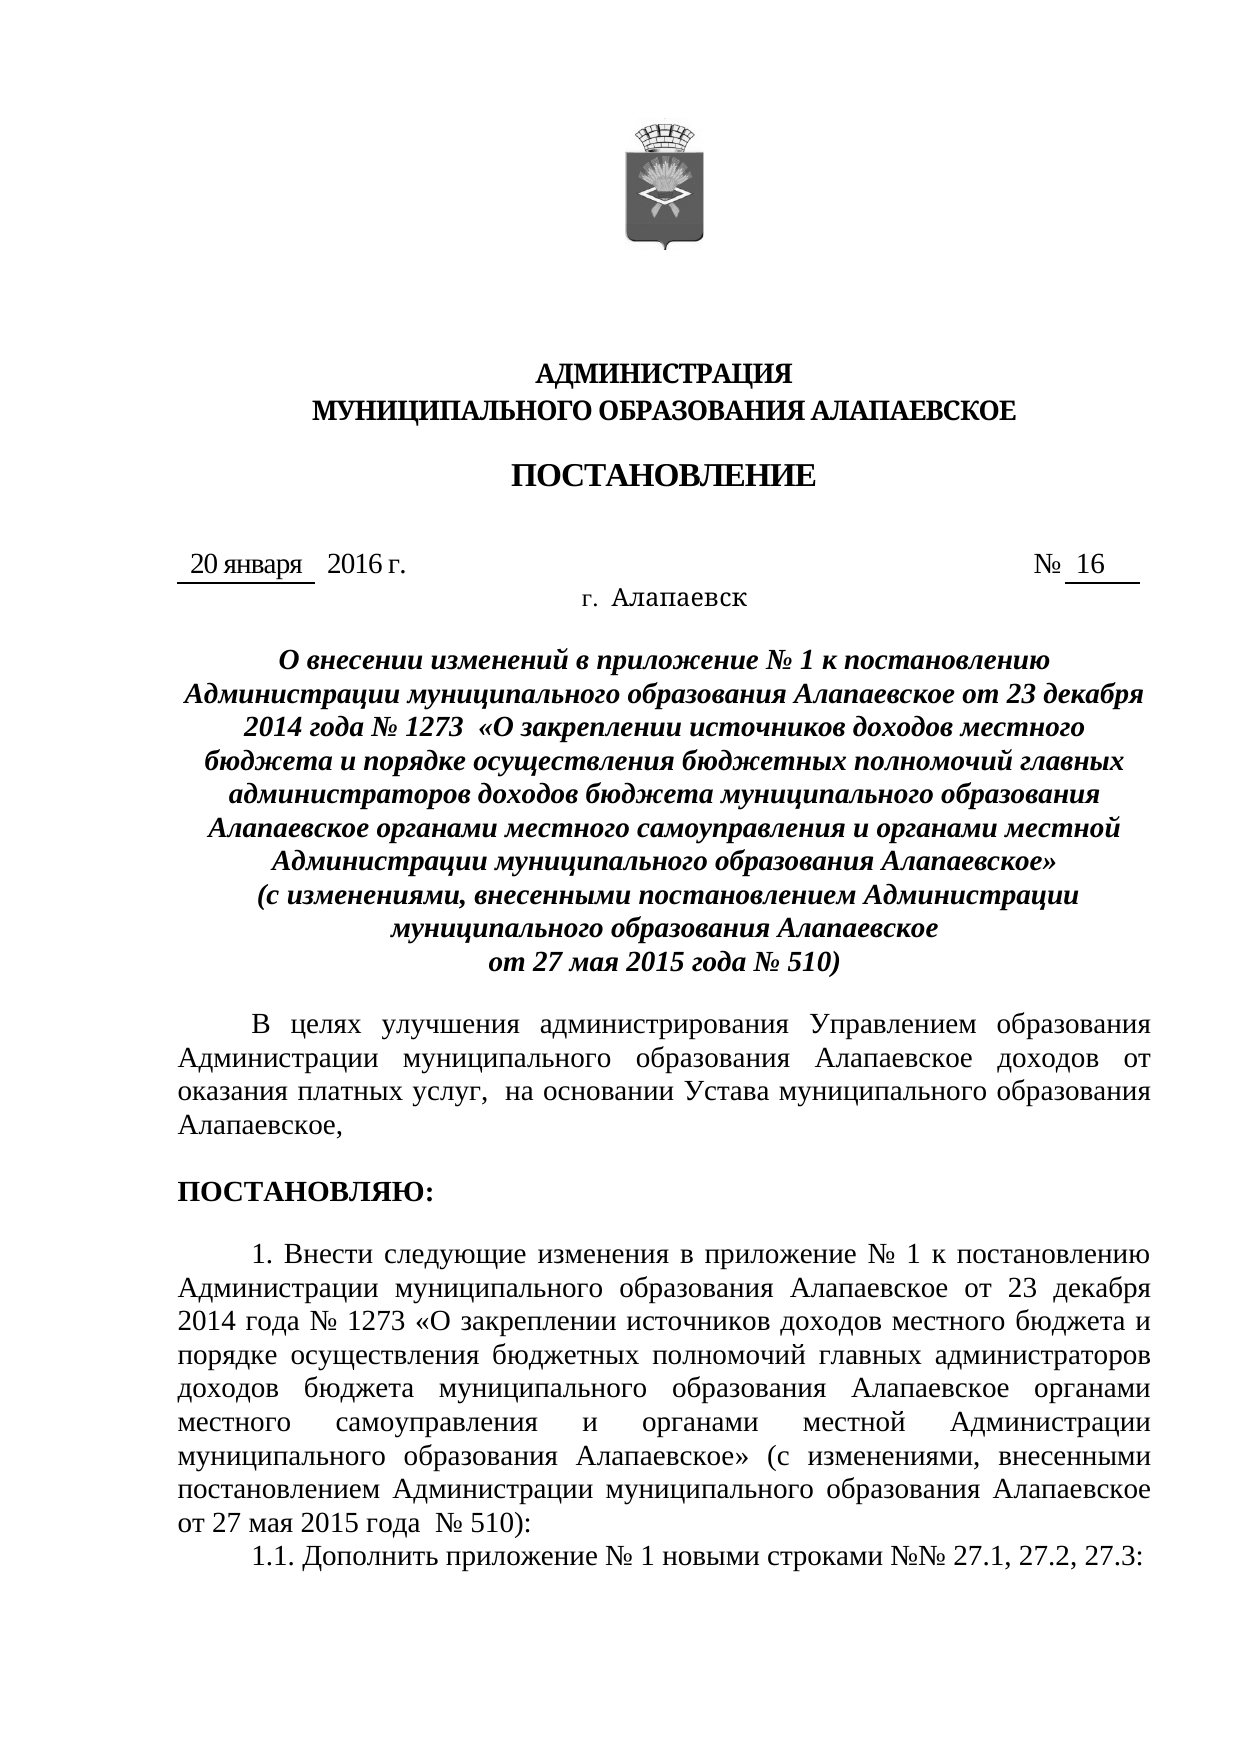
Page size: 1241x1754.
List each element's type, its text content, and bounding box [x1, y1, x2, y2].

text г. Алапаевск [177, 579, 1152, 613]
text О внесении изменений в приложение № 1 к постановлению Администрации муниципального образования Алапаевское от 23 декабря 2014 года № 1273 «О закреплении источников доходов местного бюджета и порядке осуществления бюджетных полномочий главных администраторов доходов бюджета муниципального образования Алапаевское органами местного самоуправления и органами местной Администрации муниципального образования Алапаевское» [177, 642, 1152, 877]
text В целях улучшения администрирования Управлением образования Администрации муниципального образования Алапаевское доходов от оказания платных услуг, на основании Устава муниципального образования Алапаевское, [177, 1006, 1152, 1141]
text 1. Внести следующие изменения в приложение № 1 к постановлению Администрации муниципального образования Алапаевское от 23 декабря 2014 года № 1273 «О закреплении источников доходов местного бюджета и порядке осуществления бюджетных полномочий главных администраторов доходов бюджета муниципального образования Алапаевское органами местного самоуправления и органами местной Администрации муниципального образования Алапаевское» (с изменениями, внесенными постановлением Администрации муниципального образования Алапаевское от 27 мая 2015 года № 510): [177, 1236, 1152, 1538]
text Администрация [177, 355, 1152, 392]
text ПОСТАНОВЛЯЮ: [177, 1174, 1152, 1208]
text Муниципального образования Алапаевское [177, 392, 1152, 428]
text 1.1. Дополнить приложение № 1 новыми строками №№ 27.1, 27.2, 27.3: [177, 1538, 1152, 1572]
text от 27 мая 2015 года № 510) [177, 944, 1152, 978]
text (с изменениями, внесенными постановлением Администрации муниципального образования Алапаевское [177, 877, 1152, 944]
text ПОСТАНОВЛЕНИЕ [177, 455, 1152, 493]
text 20 января 2016 г. № 16 [177, 546, 1152, 579]
